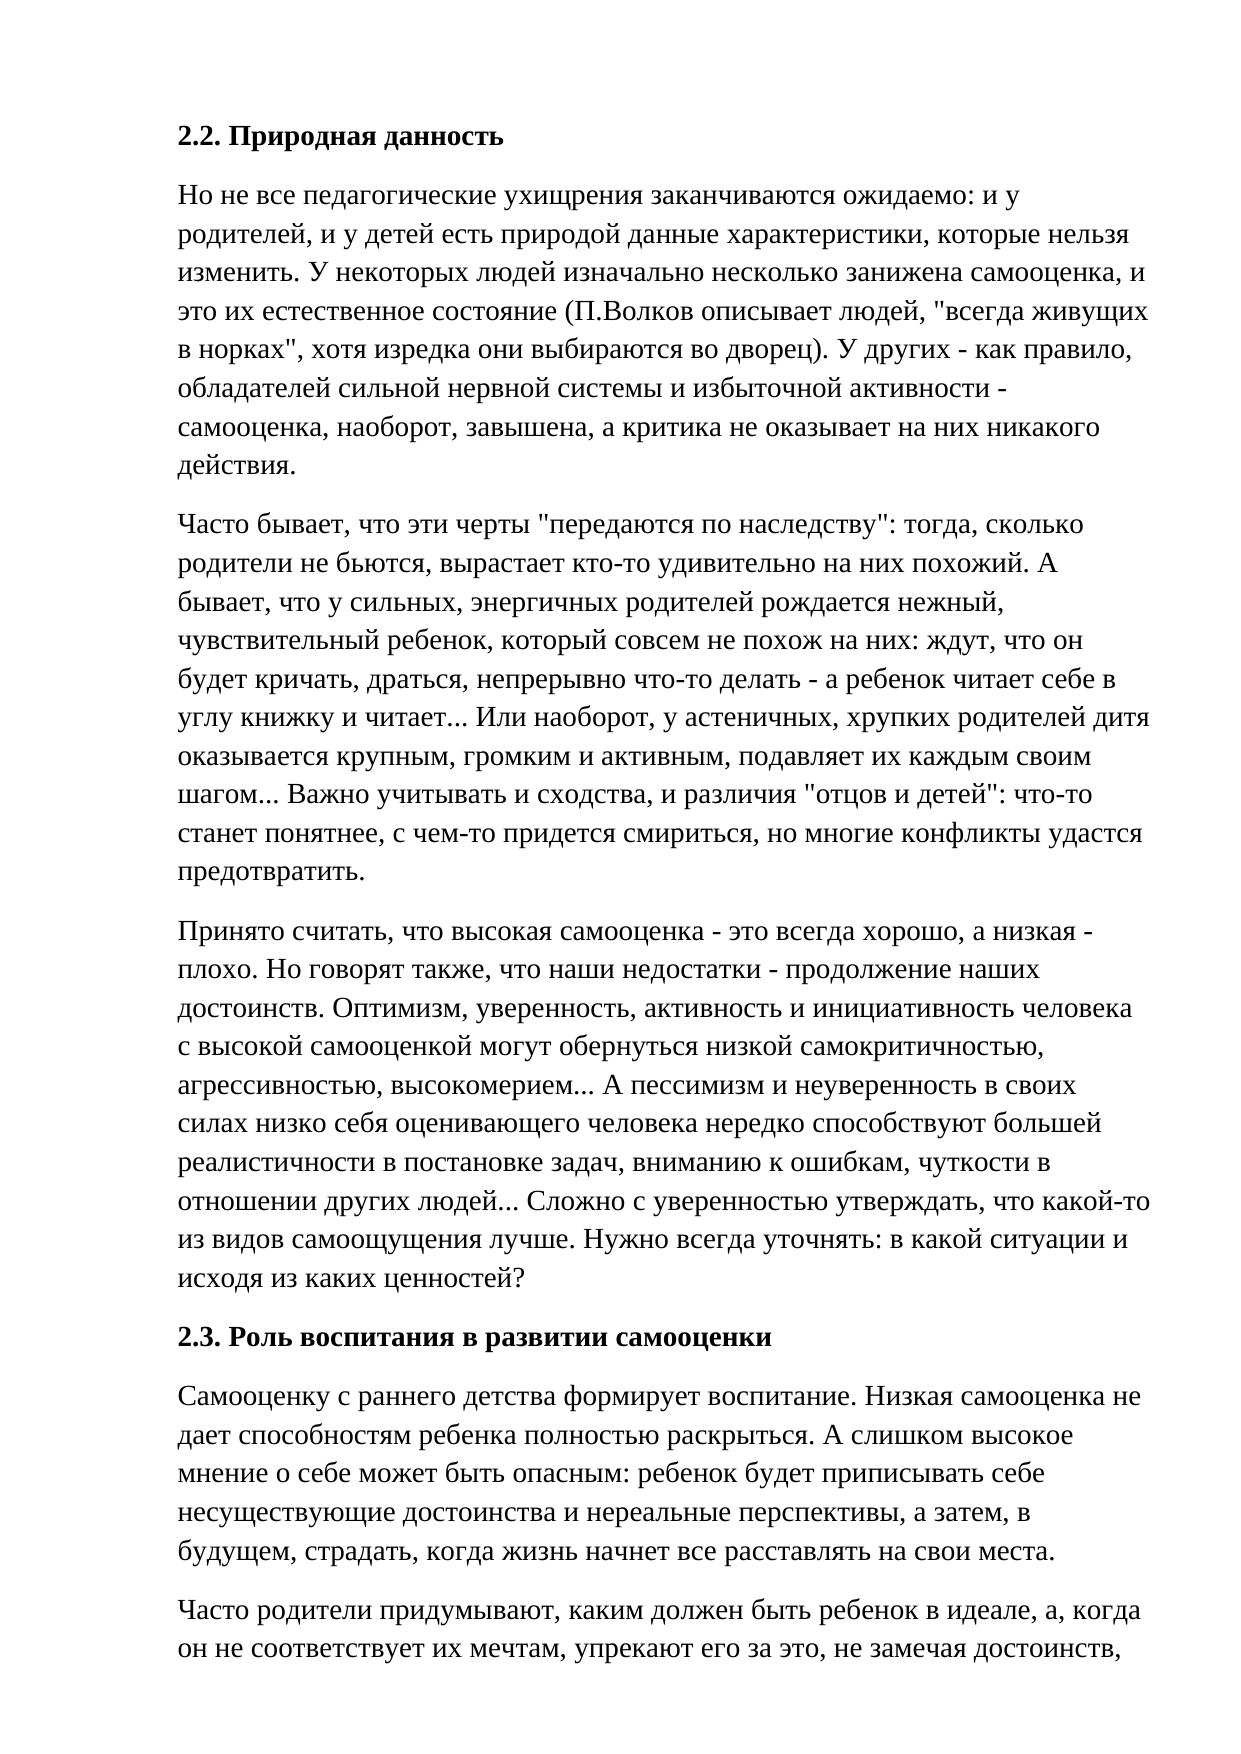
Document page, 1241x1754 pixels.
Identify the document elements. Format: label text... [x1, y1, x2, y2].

text Самооценку с раннего детства формирует воспитание. Низкая самооценка не дает способностям ребенка полностью раскрыться. А слишком высокое мнение о себе может быть опасным: ребенок будет приписывать себе несуществующие достоинства и нереальные перспективы, а затем, в будущем, страдать, когда жизнь начнет все расставлять на свои места. [177, 1378, 1152, 1566]
text 2.3. Роль воспитания в развитии самооценки [177, 1319, 1152, 1353]
text Часто бывает, что эти черты "передаются по наследству": тогда, сколько родители не бьются, вырастает кто-то удивительно на них похожий. А бывает, что у сильных, энергичных родителей рождается нежный, чувствительный ребенок, который совсем не похож на них: ждут, что он будет кричать, драться, непрерывно что-то делать - а ребенок читает себе в углу книжку и читает... Или наоборот, у астеничных, хрупких родителей дитя оказывается крупным, громким и активным, подавляет их каждым своим шагом... Важно учитывать и сходства, и различия "отцов и детей": что-то станет понятнее, с чем-то придется смириться, но многие конфликты удастся предотвратить. [177, 507, 1152, 887]
text Принято считать, что высокая самооценка - это всегда хорошо, а низкая - плохо. Но говорят также, что наши недостатки - продолжение наших достоинств. Оптимизм, уверенность, активность и инициативность человека с высокой самооценкой могут обернуться низкой самокритичностью, агрессивностью, высокомерием... А пессимизм и неуверенность в своих силах низко себя оценивающего человека нередко способствуют большей реалистичности в постановке задач, вниманию к ошибкам, чуткости в отношении других людей... Сложно с уверенностью утверждать, что какой-то из видов самоощущения лучше. Нужно всегда уточнять: в какой ситуации и исходя из каких ценностей? [177, 913, 1152, 1293]
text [177, 1592, 1152, 1664]
text 2.2. Природная данность [177, 118, 1152, 152]
text Но не все педагогические ухищрения заканчиваются ожидаемо: и у родителей, и у детей есть природой данные характеристики, которые нельзя изменить. У некоторых людей изначально несколько занижена самооценка, и это их естественное состояние (П.Волков описывает людей, "всегда живущих в норках", хотя изредка они выбираются во дворец). У других - как правило, обладателей сильной нервной системы и избыточной активности -самооценка, наоборот, завышена, а критика не оказывает на них никакого действия. [177, 177, 1152, 481]
